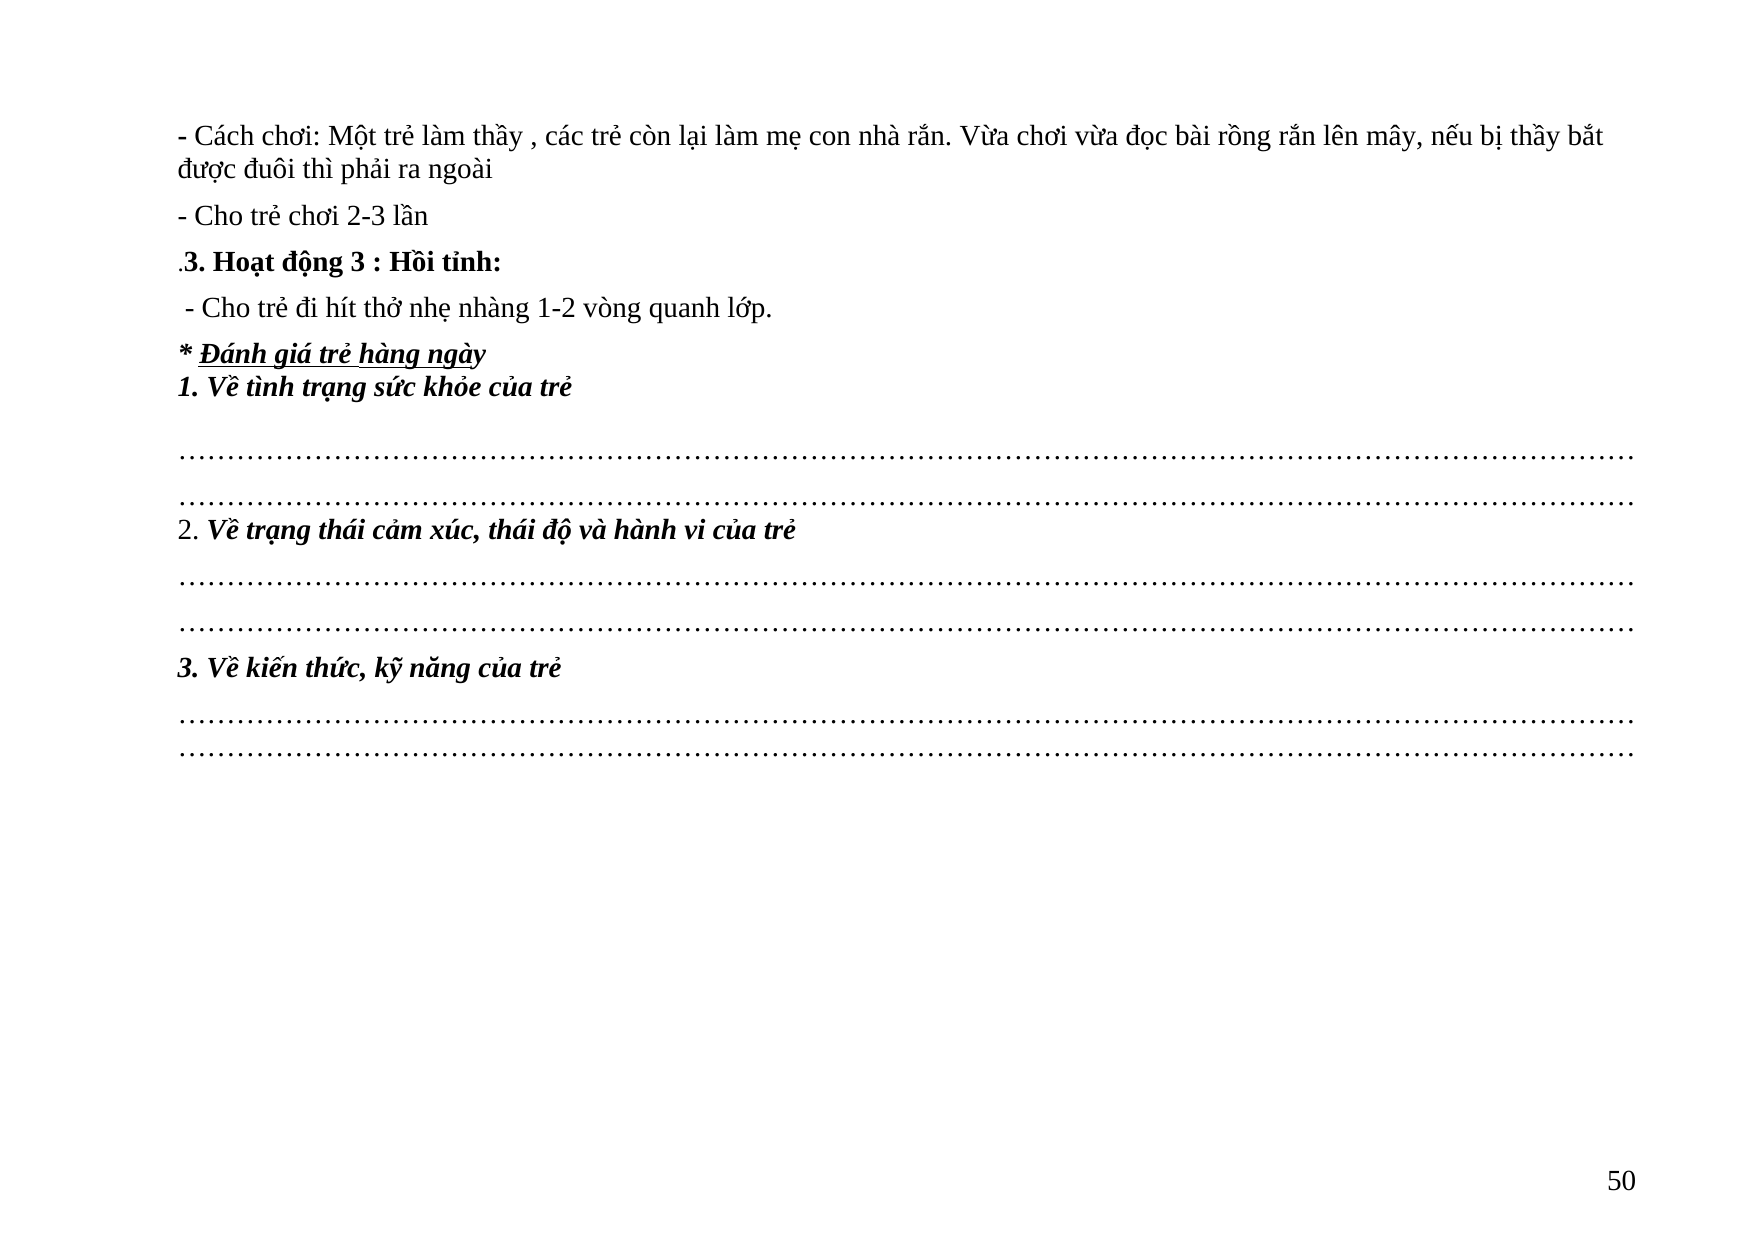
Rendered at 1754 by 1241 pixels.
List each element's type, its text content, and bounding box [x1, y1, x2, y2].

text - Cho trẻ chơi 2-3 lần [177, 198, 1636, 231]
text 1. Về tình trạng sức khỏe của trẻ [177, 369, 1636, 403]
text …………………………………………………………………………………………………………………………………… [177, 558, 1636, 591]
text 3. Về kiến thức, kỹ năng của trẻ [177, 650, 1636, 683]
text …………………………………………………………………………………………………………………………………… [177, 696, 1636, 729]
text .3. Hoạt động 3 : Hồi tỉnh: [177, 244, 1636, 277]
text - Cách chơi: Một trẻ làm thầy , các trẻ còn lại làm mẹ con nhà rắn. Vừa chơi vừa đọc bài rồng rắn lên mây, nếu bị thầy bắt được đuôi thì phải ra ngoài [177, 118, 1636, 185]
text * Đánh giá trẻ hàng ngày [177, 336, 1636, 369]
text …………………………………………………………………………………………………………………………………… [177, 604, 1636, 637]
text …………………………………………………………………………………………………………………………………… [177, 432, 1636, 466]
text ……………………………………………………………………………………………………………………………………2. Về trạng thái cảm xúc, thái độ và hành vi của trẻ [177, 478, 1636, 545]
text …………………………………………………………………………………………………………………………………… [177, 729, 1636, 763]
text - Cho trẻ đi hít thở nhẹ nhàng 1-2 vòng quanh lớp. [177, 290, 1636, 323]
